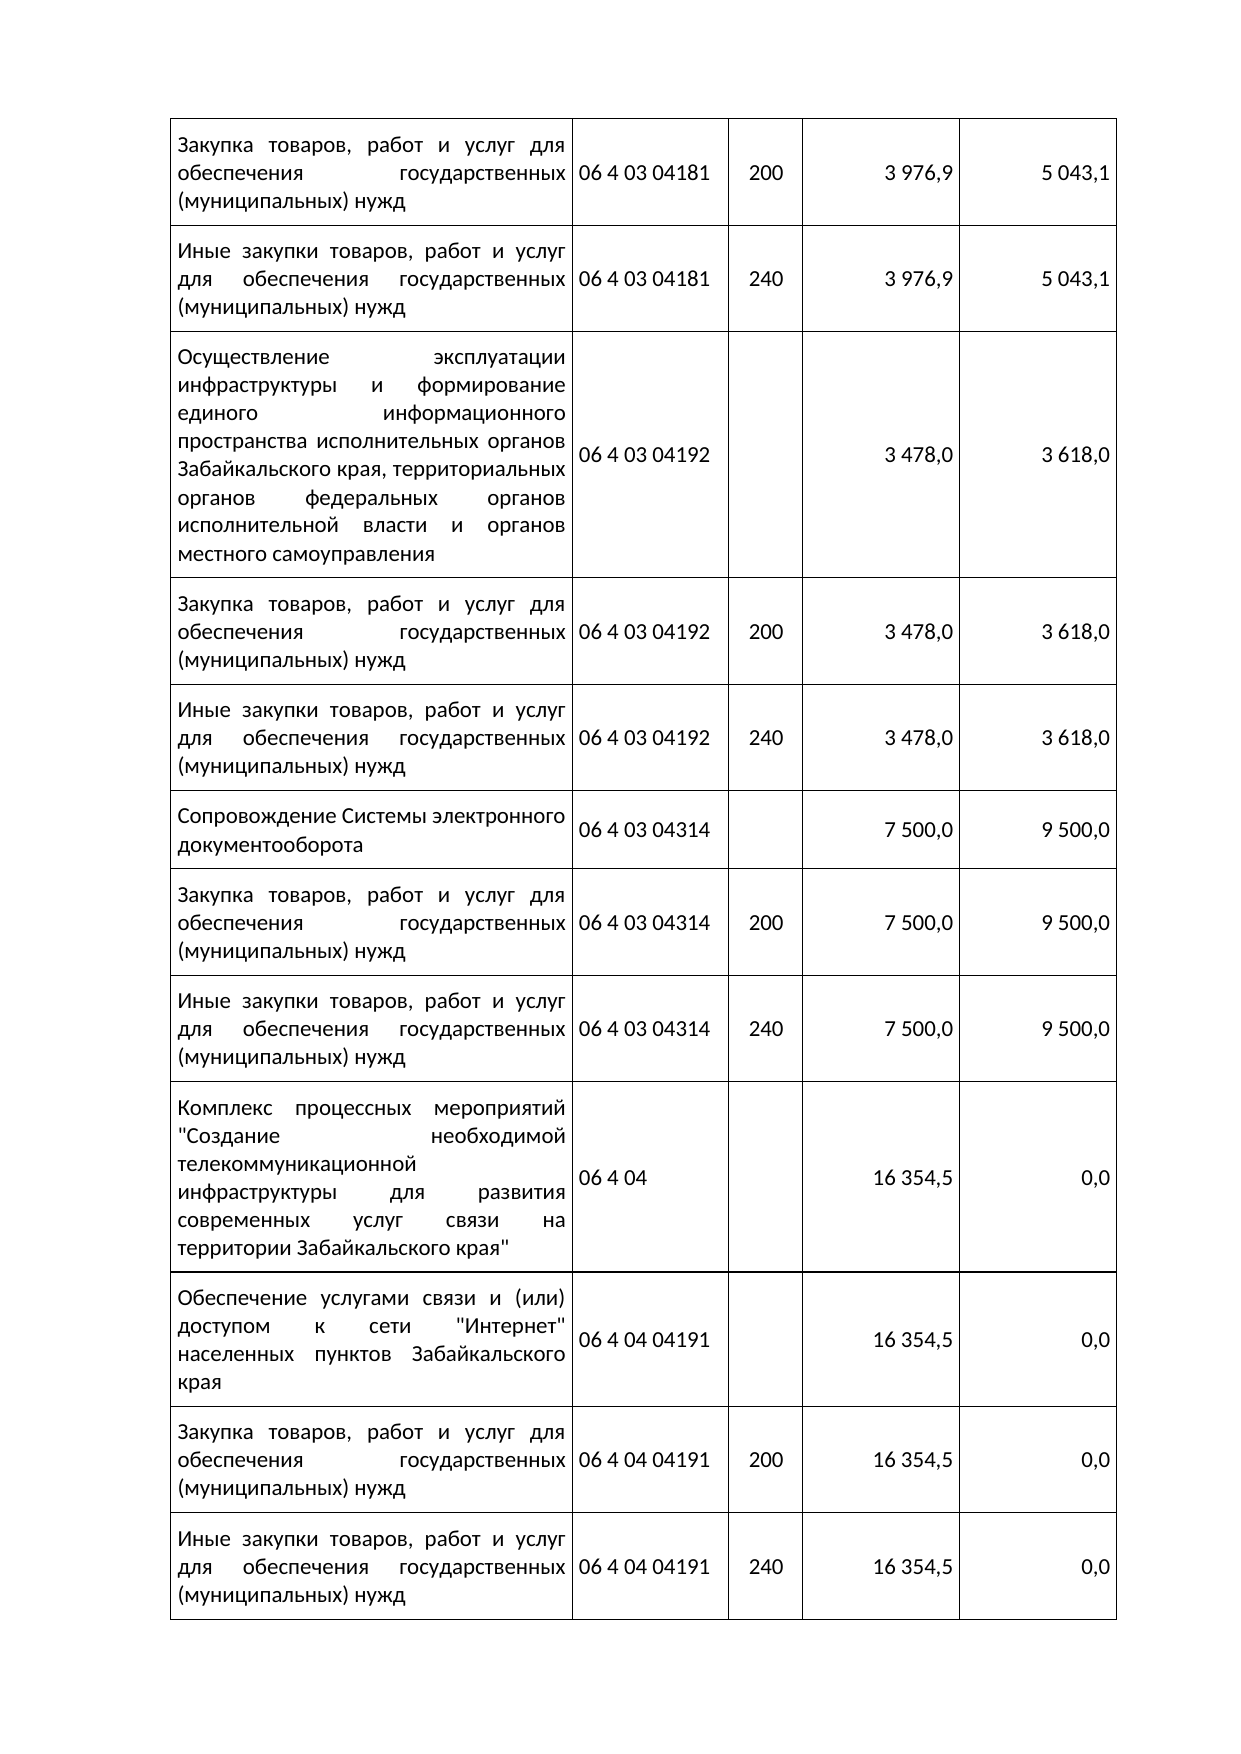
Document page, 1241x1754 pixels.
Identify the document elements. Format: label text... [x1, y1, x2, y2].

table_cell 7 500,0 [803, 869, 959, 975]
table_cell 9 500,0 [960, 791, 1116, 868]
table_cell 5 043,1 [960, 119, 1116, 224]
table_cell 16 354,5 [803, 1407, 959, 1512]
table_cell 200 [729, 578, 802, 684]
table_cell 9 500,0 [960, 869, 1116, 975]
table_cell 3 478,0 [803, 578, 959, 684]
table_cell Осуществление эксплуатации инфраструктуры и формирование единого информационного пространства исполнительных органов Забайкальского края, территориальных органов федеральных органов исполнительной власти и органов местного самоуправления [171, 332, 572, 577]
table_cell 16 354,5 [803, 1082, 959, 1271]
table_cell 06 4 04 [573, 1082, 728, 1271]
table_cell 06 4 03 04314 [573, 869, 728, 975]
table_cell 0,0 [960, 1082, 1116, 1271]
table_cell 240 [729, 226, 802, 331]
table_cell 06 4 03 04181 [573, 226, 728, 331]
table_cell Закупка товаров, работ и услуг для обеспечения государственных (муниципальных) нужд [171, 1407, 572, 1512]
table_cell 0,0 [960, 1513, 1116, 1618]
table_cell 06 4 03 04181 [573, 119, 728, 224]
table_cell 240 [729, 685, 802, 790]
table_cell 06 4 04 04191 [573, 1273, 728, 1406]
table_cell Закупка товаров, работ и услуг для обеспечения государственных (муниципальных) нужд [171, 869, 572, 975]
table_cell 06 4 03 04192 [573, 685, 728, 790]
table_cell 200 [729, 119, 802, 224]
table_cell 7 500,0 [803, 791, 959, 868]
table_cell 0,0 [960, 1273, 1116, 1406]
table_cell [729, 791, 802, 868]
table_cell Иные закупки товаров, работ и услуг для обеспечения государственных (муниципальных) нужд [171, 976, 572, 1081]
table_cell 06 4 03 04192 [573, 578, 728, 684]
table_cell 9 500,0 [960, 976, 1116, 1081]
table_cell 06 4 04 04191 [573, 1513, 728, 1618]
table_cell Иные закупки товаров, работ и услуг для обеспечения государственных (муниципальных) нужд [171, 226, 572, 331]
table_cell 3 618,0 [960, 685, 1116, 790]
table_cell 5 043,1 [960, 226, 1116, 331]
table_cell 06 4 03 04314 [573, 791, 728, 868]
table_cell 240 [729, 1513, 802, 1618]
table_cell [729, 332, 802, 577]
table_cell 200 [729, 869, 802, 975]
table_cell [729, 1273, 802, 1406]
table_cell 06 4 03 04192 [573, 332, 728, 577]
table_cell 16 354,5 [803, 1513, 959, 1618]
table_cell Иные закупки товаров, работ и услуг для обеспечения государственных (муниципальных) нужд [171, 685, 572, 790]
table_cell 240 [729, 976, 802, 1081]
table_cell Комплекс процессных мероприятий "Создание необходимой телекоммуникационной инфраструктуры для развития современных услуг связи на территории Забайкальского края" [171, 1082, 572, 1271]
table_cell Закупка товаров, работ и услуг для обеспечения государственных (муниципальных) нужд [171, 119, 572, 224]
table_cell 3 976,9 [803, 119, 959, 224]
table_cell 06 4 03 04314 [573, 976, 728, 1081]
table_cell Обеспечение услугами связи и (или) доступом к сети "Интернет" населенных пунктов Забайкальского края [171, 1273, 572, 1406]
table_cell 3 618,0 [960, 578, 1116, 684]
table_cell 0,0 [960, 1407, 1116, 1512]
table_cell [729, 1082, 802, 1271]
table_cell 200 [729, 1407, 802, 1512]
table_cell 7 500,0 [803, 976, 959, 1081]
table_cell Иные закупки товаров, работ и услуг для обеспечения государственных (муниципальных) нужд [171, 1513, 572, 1618]
table_cell 3 478,0 [803, 332, 959, 577]
table_cell 3 478,0 [803, 685, 959, 790]
table_cell 16 354,5 [803, 1273, 959, 1406]
table_cell Сопровождение Системы электронного документооборота [171, 791, 572, 868]
table_cell Закупка товаров, работ и услуг для обеспечения государственных (муниципальных) нужд [171, 578, 572, 684]
table_cell 3 976,9 [803, 226, 959, 331]
table_cell 3 618,0 [960, 332, 1116, 577]
table_cell 06 4 04 04191 [573, 1407, 728, 1512]
